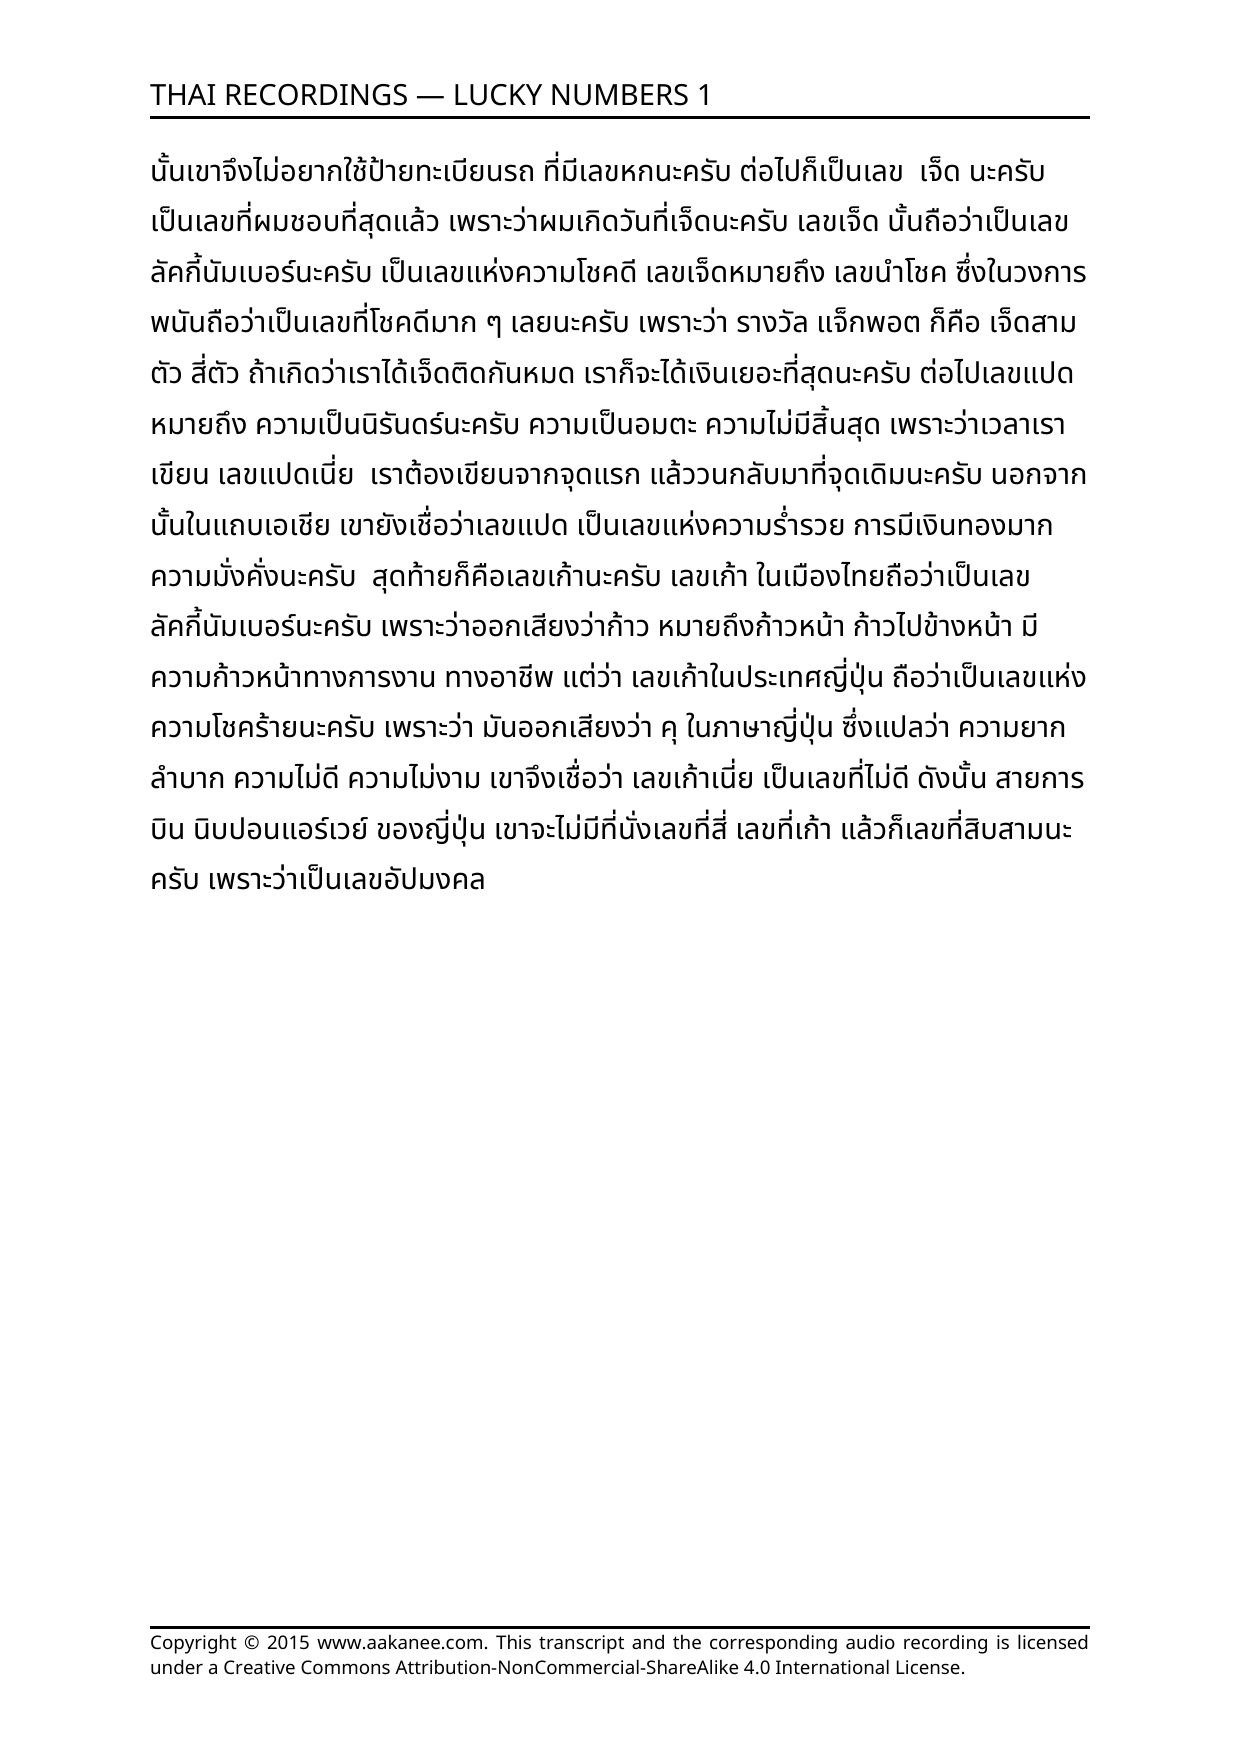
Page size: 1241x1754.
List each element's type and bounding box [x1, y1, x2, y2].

text [150, 150, 1090, 903]
